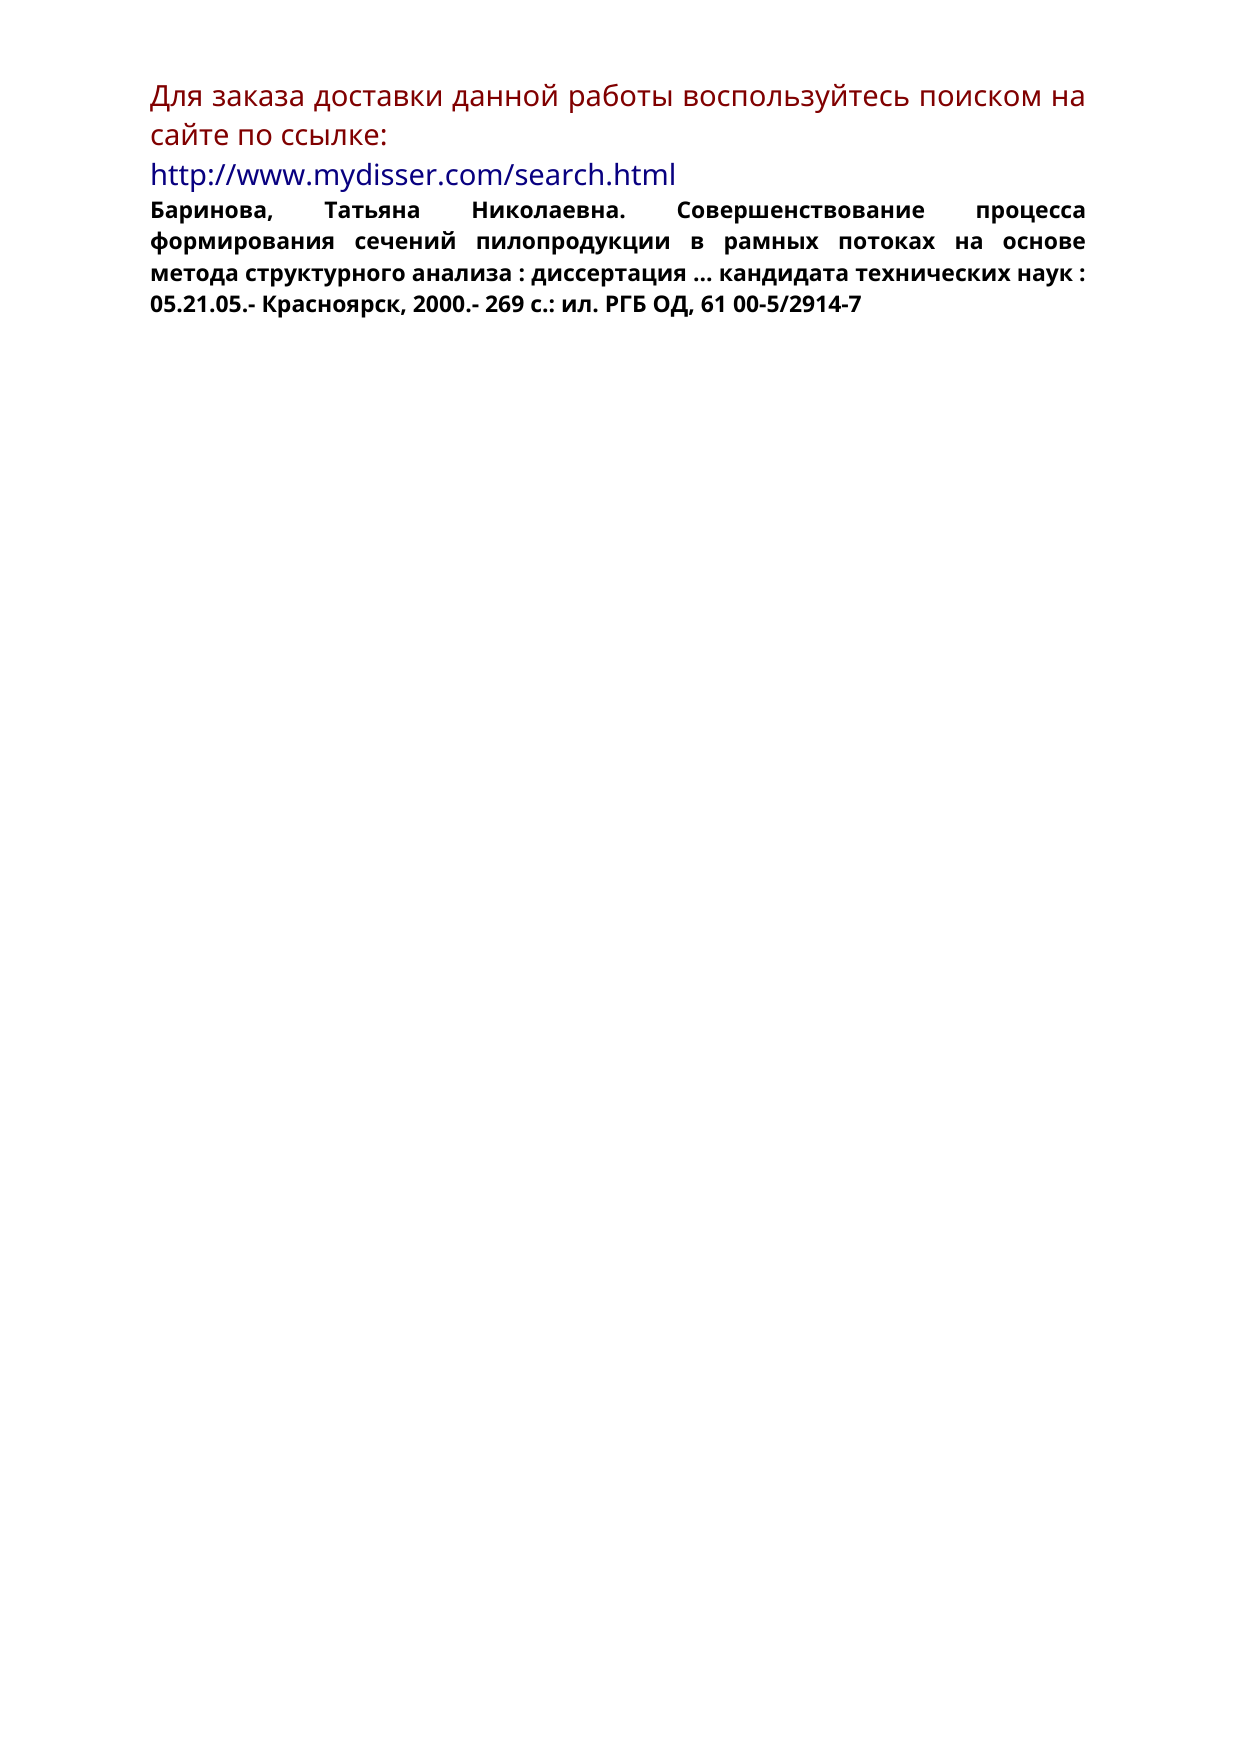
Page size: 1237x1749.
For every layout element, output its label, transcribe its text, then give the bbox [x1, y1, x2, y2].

text Баринова, Татьяна Николаевна. Совершенствование процесса формирования сечений пилопродукции в рамных потоках на основе метода структурного анализа : диссертация ... кандидата технических наук : 05.21.05.- Красноярск, 2000.- 269 с.: ил. РГБ ОД, 61 00-5/2914-7 [150, 194, 1086, 319]
